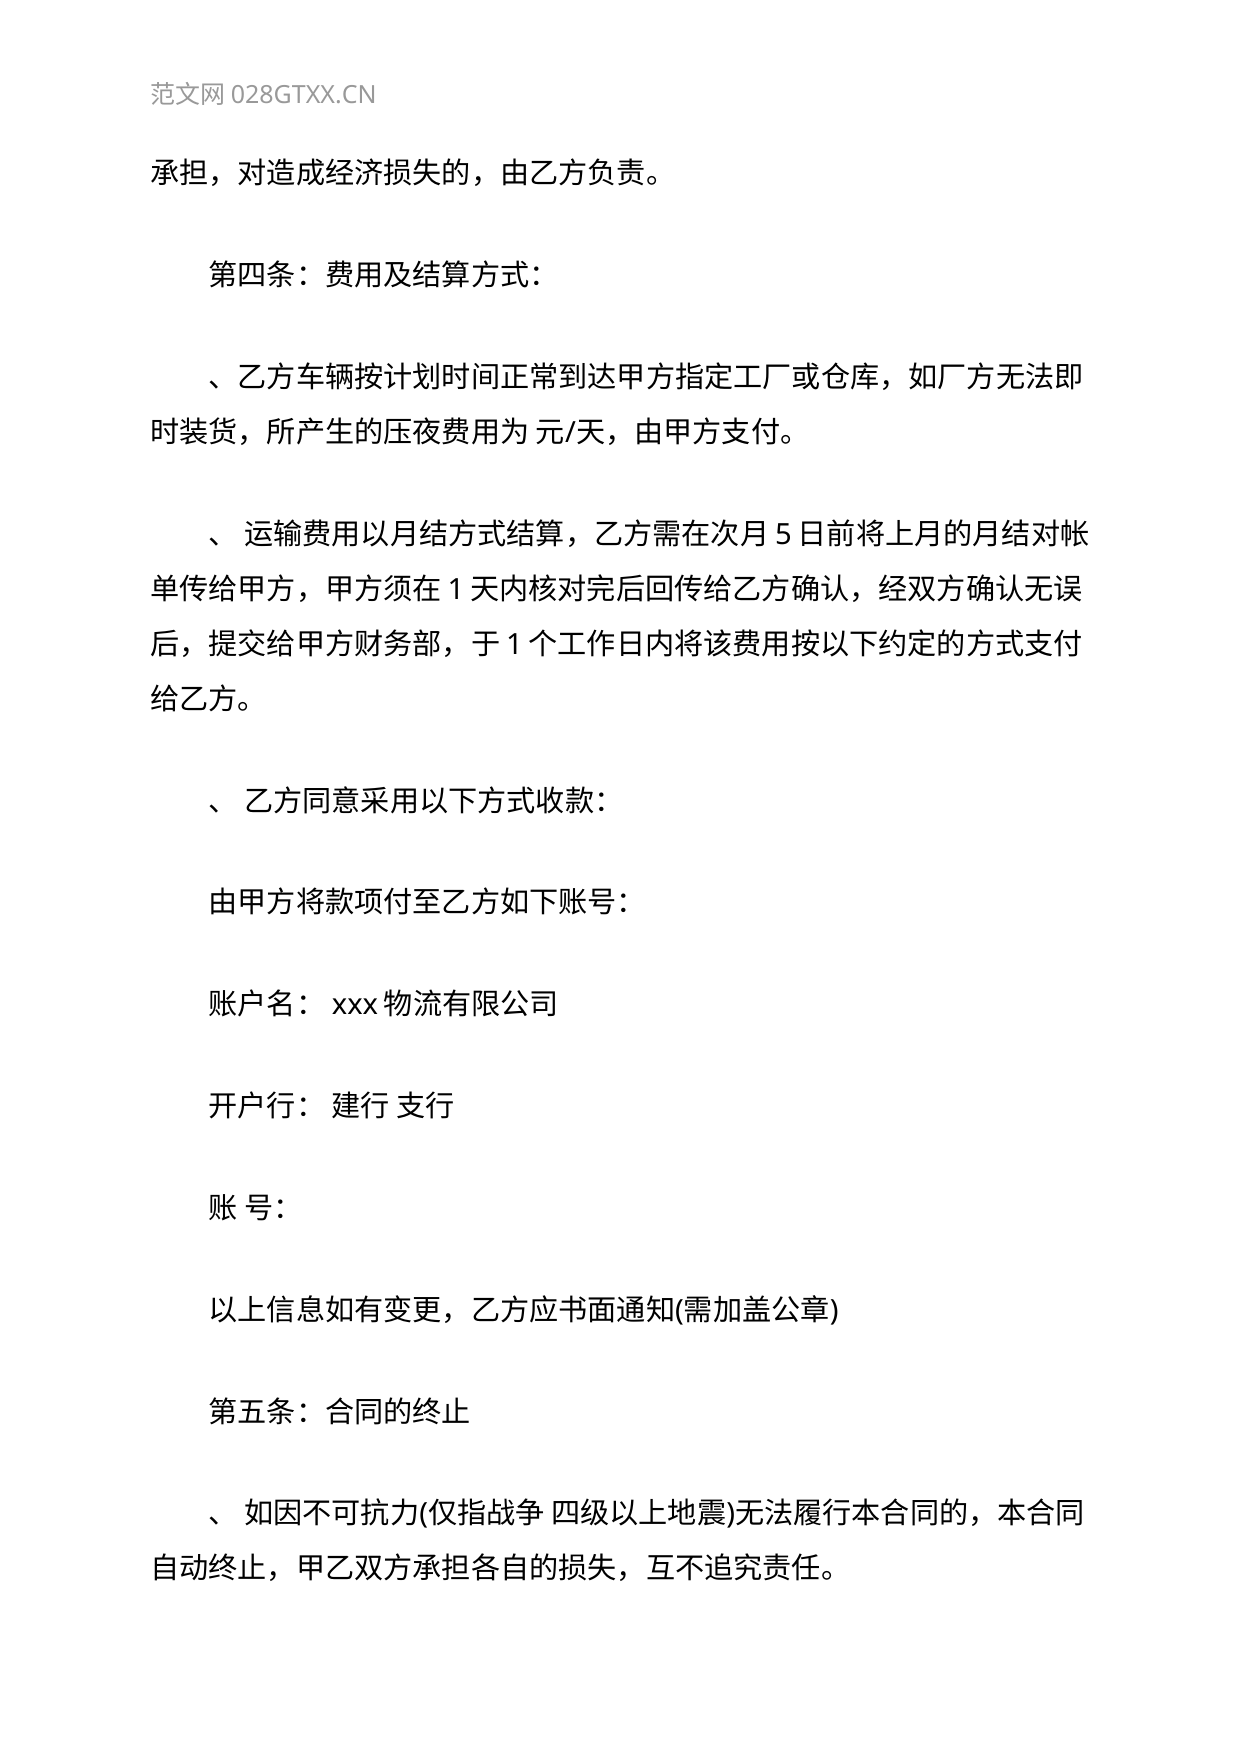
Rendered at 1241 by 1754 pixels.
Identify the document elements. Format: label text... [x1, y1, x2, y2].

text 账户名： xxx物流有限公司 [150, 981, 1090, 1023]
text 、 如因不可抗力(仅指战争 四级以上地震)无法履行本合同的，本合同自动终止，甲乙双方承担各自的损失，互不追究责任。 [150, 1490, 1090, 1587]
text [150, 150, 1090, 192]
text 、 运输费用以月结方式结算，乙方需在次月5日前将上月的月结对帐单传给甲方，甲方须在1天内核对完后回传给乙方确认，经双方确认无误后，提交给甲方财务部，于1个工作日内将该费用按以下约定的方式支付给乙方。 [150, 510, 1090, 718]
text 第五条：合同的终止 [150, 1388, 1090, 1431]
text 第四条：费用及结算方式： [150, 252, 1090, 294]
text 账 号： [150, 1184, 1090, 1227]
text 开户行： 建行 支行 [150, 1083, 1090, 1125]
text 、 乙方同意采用以下方式收款： [150, 777, 1090, 819]
text 由甲方将款项付至乙方如下账号： [150, 879, 1090, 921]
text 、乙方车辆按计划时间正常到达甲方指定工厂或仓库，如厂方无法即时装货，所产生的压夜费用为 元/天，由甲方支付。 [150, 353, 1090, 451]
text 以上信息如有变更，乙方应书面通知(需加盖公章) [150, 1286, 1090, 1329]
